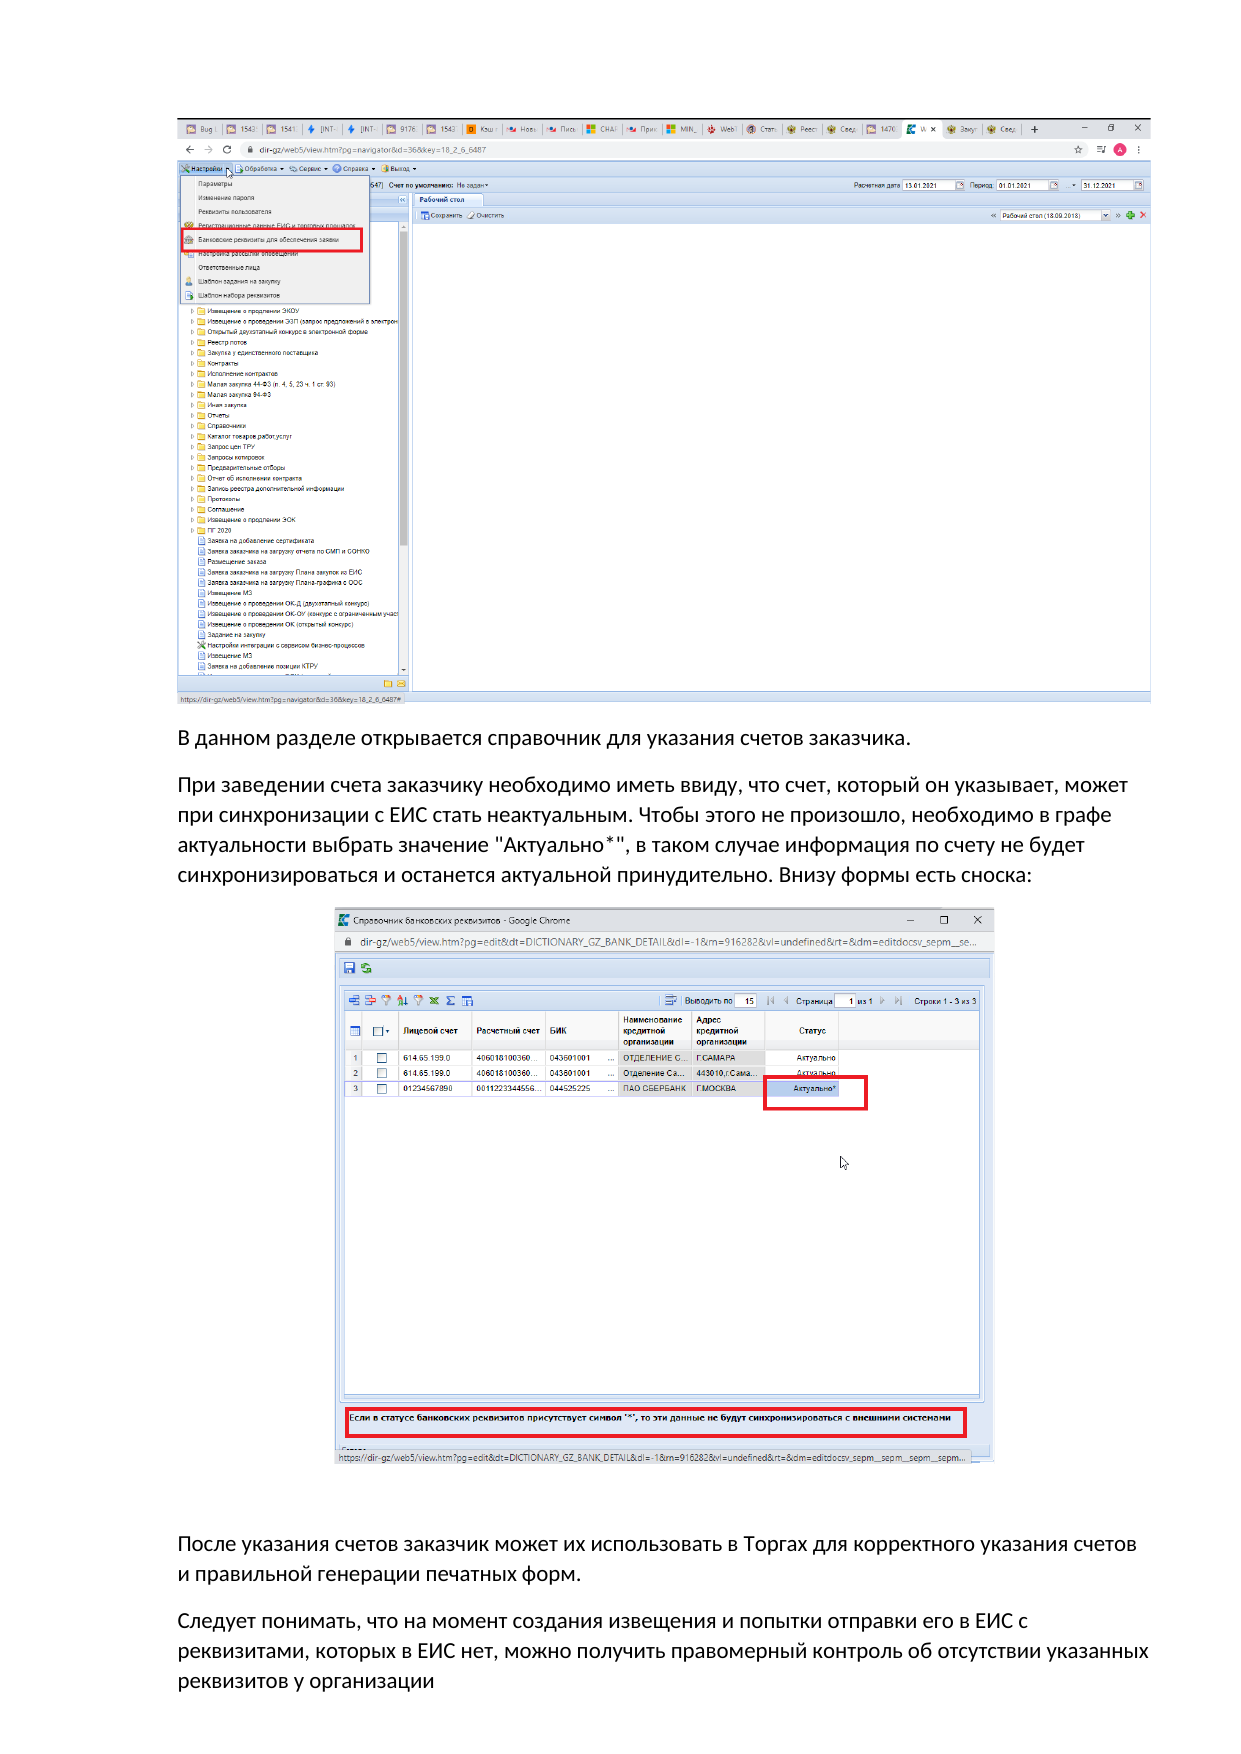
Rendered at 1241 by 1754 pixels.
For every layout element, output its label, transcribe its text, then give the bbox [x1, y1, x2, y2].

text При заведении счета заказчику необходимо иметь ввиду, что счет, который он указывает, может при синхронизации с ЕИС стать неактуальным. Чтобы этого не произошло, необходимо в графе актуальности выбрать значение "Актуально*", в таком случае информация по счету не будет синхронизироваться и останется актуальной принудительно. Внизу формы есть сноска: [177, 770, 1152, 888]
picture [334, 907, 995, 1464]
picture [177, 118, 1151, 704]
text Следует понимать, что на момент создания извещения и попытки отправки его в ЕИС с реквизитами, которых в ЕИС нет, можно получить правомерный контроль об отсутствии указанных реквизитов у организации [177, 1606, 1152, 1694]
text После указания счетов заказчик может их использовать в Торгах для корректного указания счетов и правильной генерации печатных форм. [177, 1529, 1152, 1587]
text В данном разделе открывается справочник для указания счетов заказчика. [177, 723, 1152, 751]
